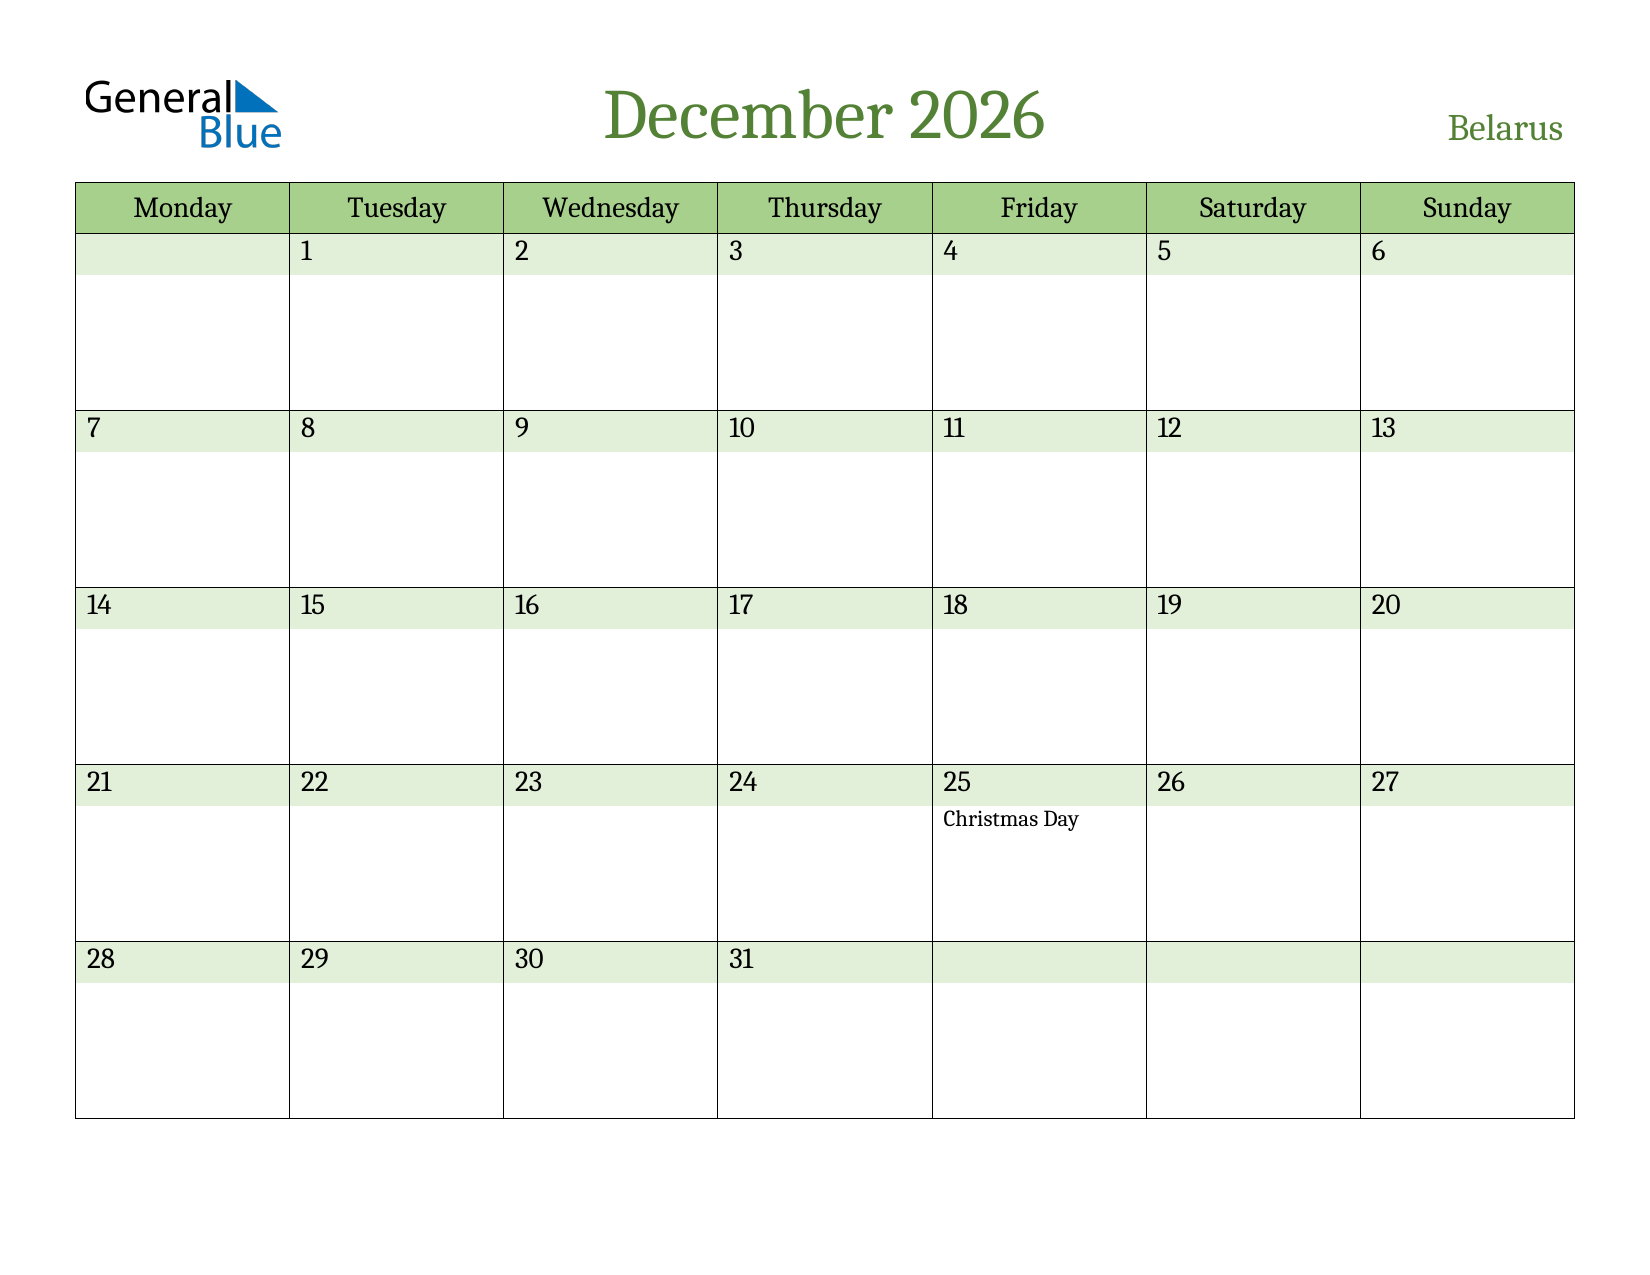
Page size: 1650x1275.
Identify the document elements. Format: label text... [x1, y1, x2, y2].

table_cell 27 [1361, 765, 1574, 806]
table_cell [1147, 275, 1360, 410]
table_cell Wednesday [504, 183, 717, 233]
table_cell 3 [718, 234, 932, 275]
table_cell Monday [76, 183, 289, 233]
table_cell [1361, 942, 1574, 983]
table_cell [76, 275, 289, 410]
table_cell [1147, 983, 1360, 1118]
table_cell [718, 452, 932, 587]
table_cell [290, 806, 503, 941]
table_cell [76, 452, 289, 587]
table_cell 31 [718, 942, 932, 983]
table_cell [1147, 629, 1360, 764]
table_cell [1361, 275, 1574, 410]
table_cell [76, 629, 289, 764]
table_cell 26 [1147, 765, 1360, 806]
table_cell [933, 629, 1146, 764]
table_cell [718, 275, 932, 410]
table_cell 16 [504, 588, 717, 629]
table_cell 28 [76, 942, 289, 983]
table_cell 23 [504, 765, 717, 806]
table_cell [290, 983, 503, 1118]
table_cell 6 [1361, 234, 1574, 275]
table_cell 2 [504, 234, 717, 275]
table_cell [504, 806, 717, 941]
table_cell [290, 275, 503, 410]
table_cell [76, 983, 289, 1118]
table_cell [1361, 983, 1574, 1118]
table_cell 18 [933, 588, 1146, 629]
table_cell [933, 275, 1146, 410]
table_cell 19 [1147, 588, 1360, 629]
table_cell 15 [290, 588, 503, 629]
table_cell [718, 983, 932, 1118]
table_cell 13 [1361, 411, 1574, 452]
table_cell Sunday [1361, 183, 1574, 233]
table_cell [933, 452, 1146, 587]
table_cell [718, 629, 932, 764]
table_cell 14 [76, 588, 289, 629]
table_cell 8 [290, 411, 503, 452]
table_cell 10 [718, 411, 932, 452]
table_cell 17 [718, 588, 932, 629]
table_cell 22 [290, 765, 503, 806]
table_cell 30 [504, 942, 717, 983]
table_cell [76, 234, 289, 275]
table_cell 5 [1147, 234, 1360, 275]
table_cell 24 [718, 765, 932, 806]
table_cell Christmas Day [933, 806, 1146, 941]
table_cell [1147, 452, 1360, 587]
table_cell [504, 452, 717, 587]
table_cell 21 [76, 765, 289, 806]
table_cell [1147, 806, 1360, 941]
table_cell 11 [933, 411, 1146, 452]
table_cell 25 [933, 765, 1146, 806]
table_cell [1361, 629, 1574, 764]
table_cell 9 [504, 411, 717, 452]
table_cell [290, 629, 503, 764]
table_header December 2026 [504, 75, 1146, 182]
table_cell [504, 275, 717, 410]
table_cell [1361, 452, 1574, 587]
table_cell 1 [290, 234, 503, 275]
table_cell [718, 806, 932, 941]
table_cell Saturday [1147, 183, 1360, 233]
picture [86, 80, 281, 148]
table_cell 29 [290, 942, 503, 983]
table_header Belarus [1146, 75, 1574, 182]
table_cell Friday [933, 183, 1146, 233]
table_cell 7 [76, 411, 289, 452]
table_cell [933, 942, 1146, 983]
table_cell Thursday [718, 183, 932, 233]
table_header [76, 75, 503, 182]
table_cell 20 [1361, 588, 1574, 629]
table_cell [504, 629, 717, 764]
table_cell [1147, 942, 1360, 983]
table_cell [504, 983, 717, 1118]
table_cell [290, 452, 503, 587]
table_cell 12 [1147, 411, 1360, 452]
table_cell [933, 983, 1146, 1118]
table_cell [1361, 806, 1574, 941]
table_cell 4 [933, 234, 1146, 275]
table_cell Tuesday [290, 183, 503, 233]
table_cell [76, 806, 289, 941]
